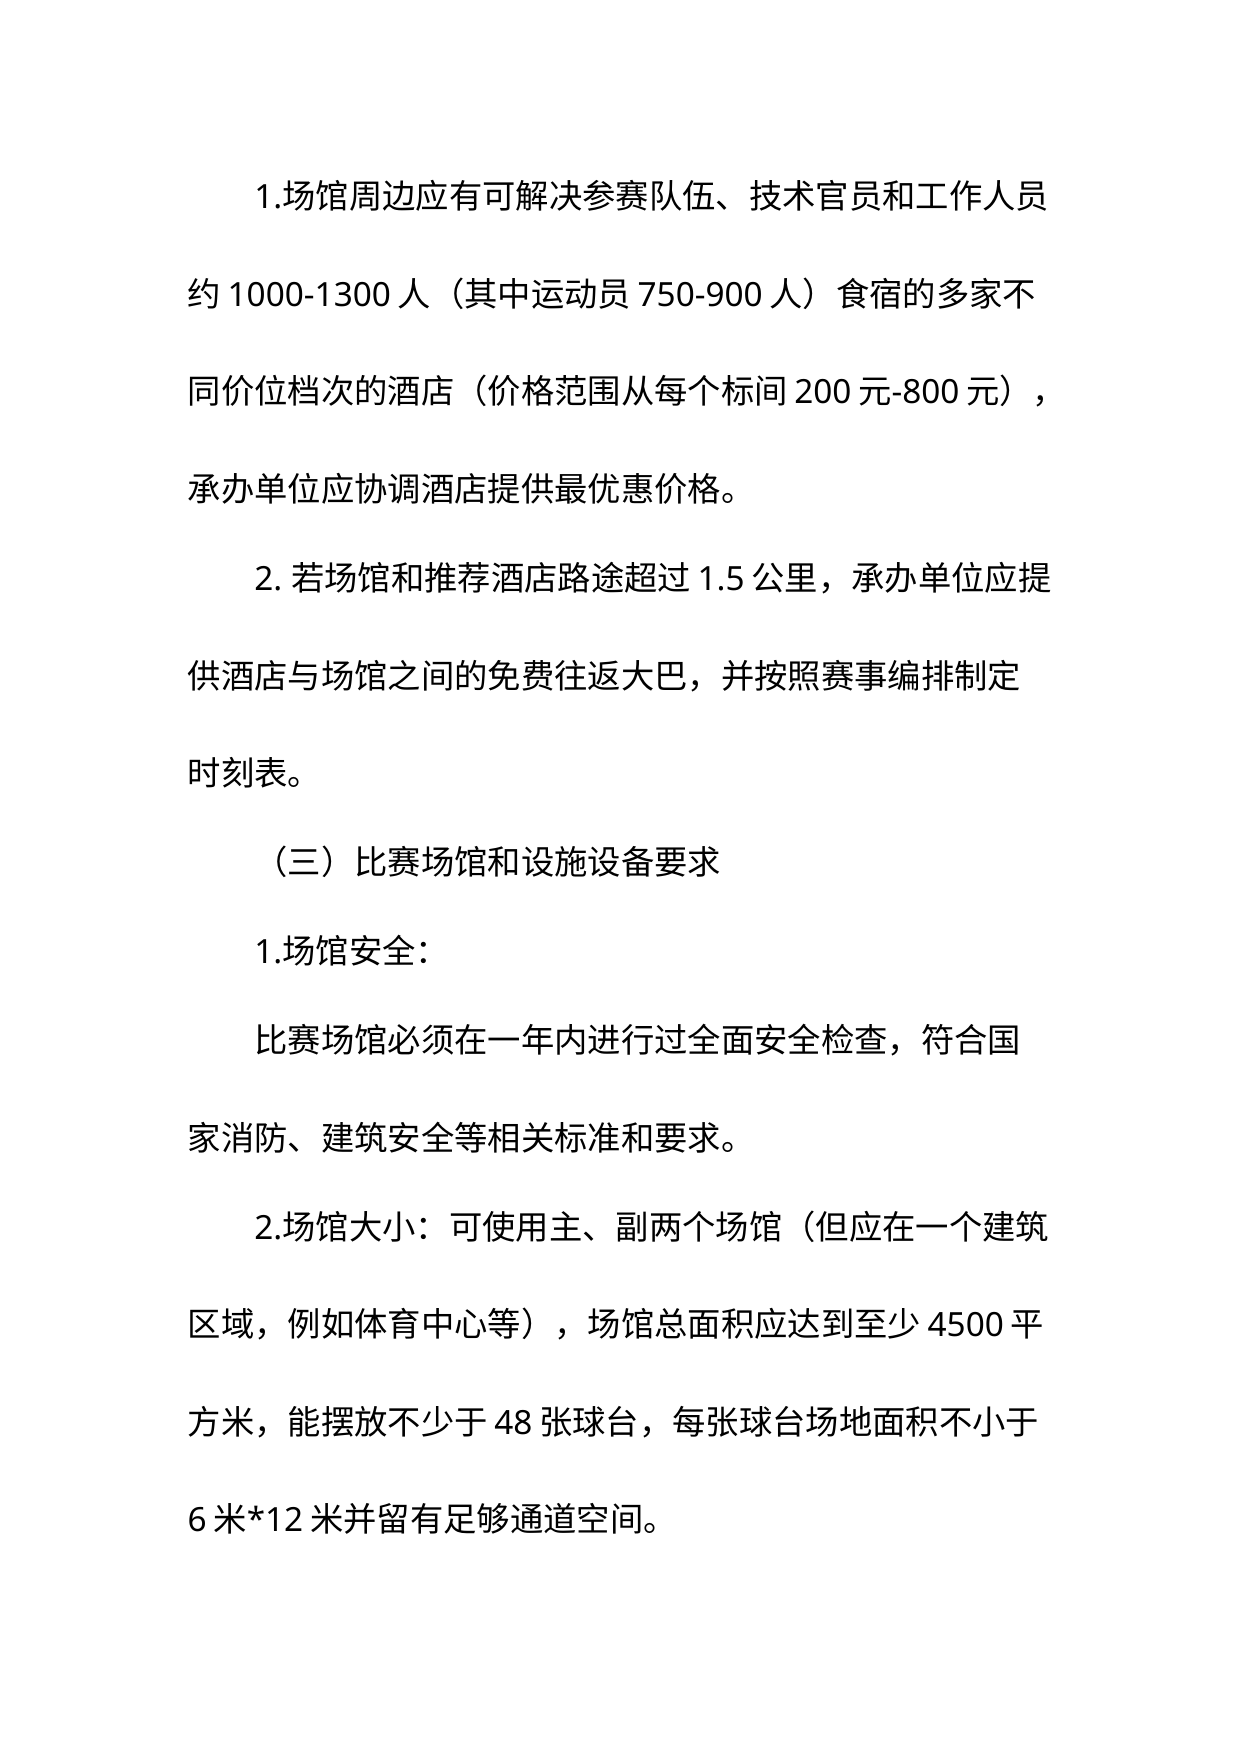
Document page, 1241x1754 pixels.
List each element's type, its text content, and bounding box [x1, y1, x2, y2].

text 1.场馆周边应有可解决参赛队伍、技术官员和工作人员约1000-1300人（其中运动员750-900人）食宿的多家不同价位档次的酒店（价格范围从每个标间200元-800元），承办单位应协调酒店提供最优惠价格。 [187, 162, 1053, 519]
text 2.场馆大小：可使用主、副两个场馆（但应在一个建筑区域，例如体育中心等），场馆总面积应达到至少4500平方米，能摆放不少于48张球台，每张球台场地面积不小于6米*12米并留有足够通道空间。 [187, 1192, 1053, 1550]
text 2. 若场馆和推荐酒店路途超过1.5公里，承办单位应提供酒店与场馆之间的免费往返大巴，并按照赛事编排制定时刻表。 [187, 543, 1053, 803]
text 比赛场馆必须在一年内进行过全面安全检查，符合国家消防、建筑安全等相关标准和要求。 [187, 1006, 1053, 1168]
text （三）比赛场馆和设施设备要求 [187, 828, 1053, 893]
text 1.场馆安全： [187, 917, 1053, 982]
